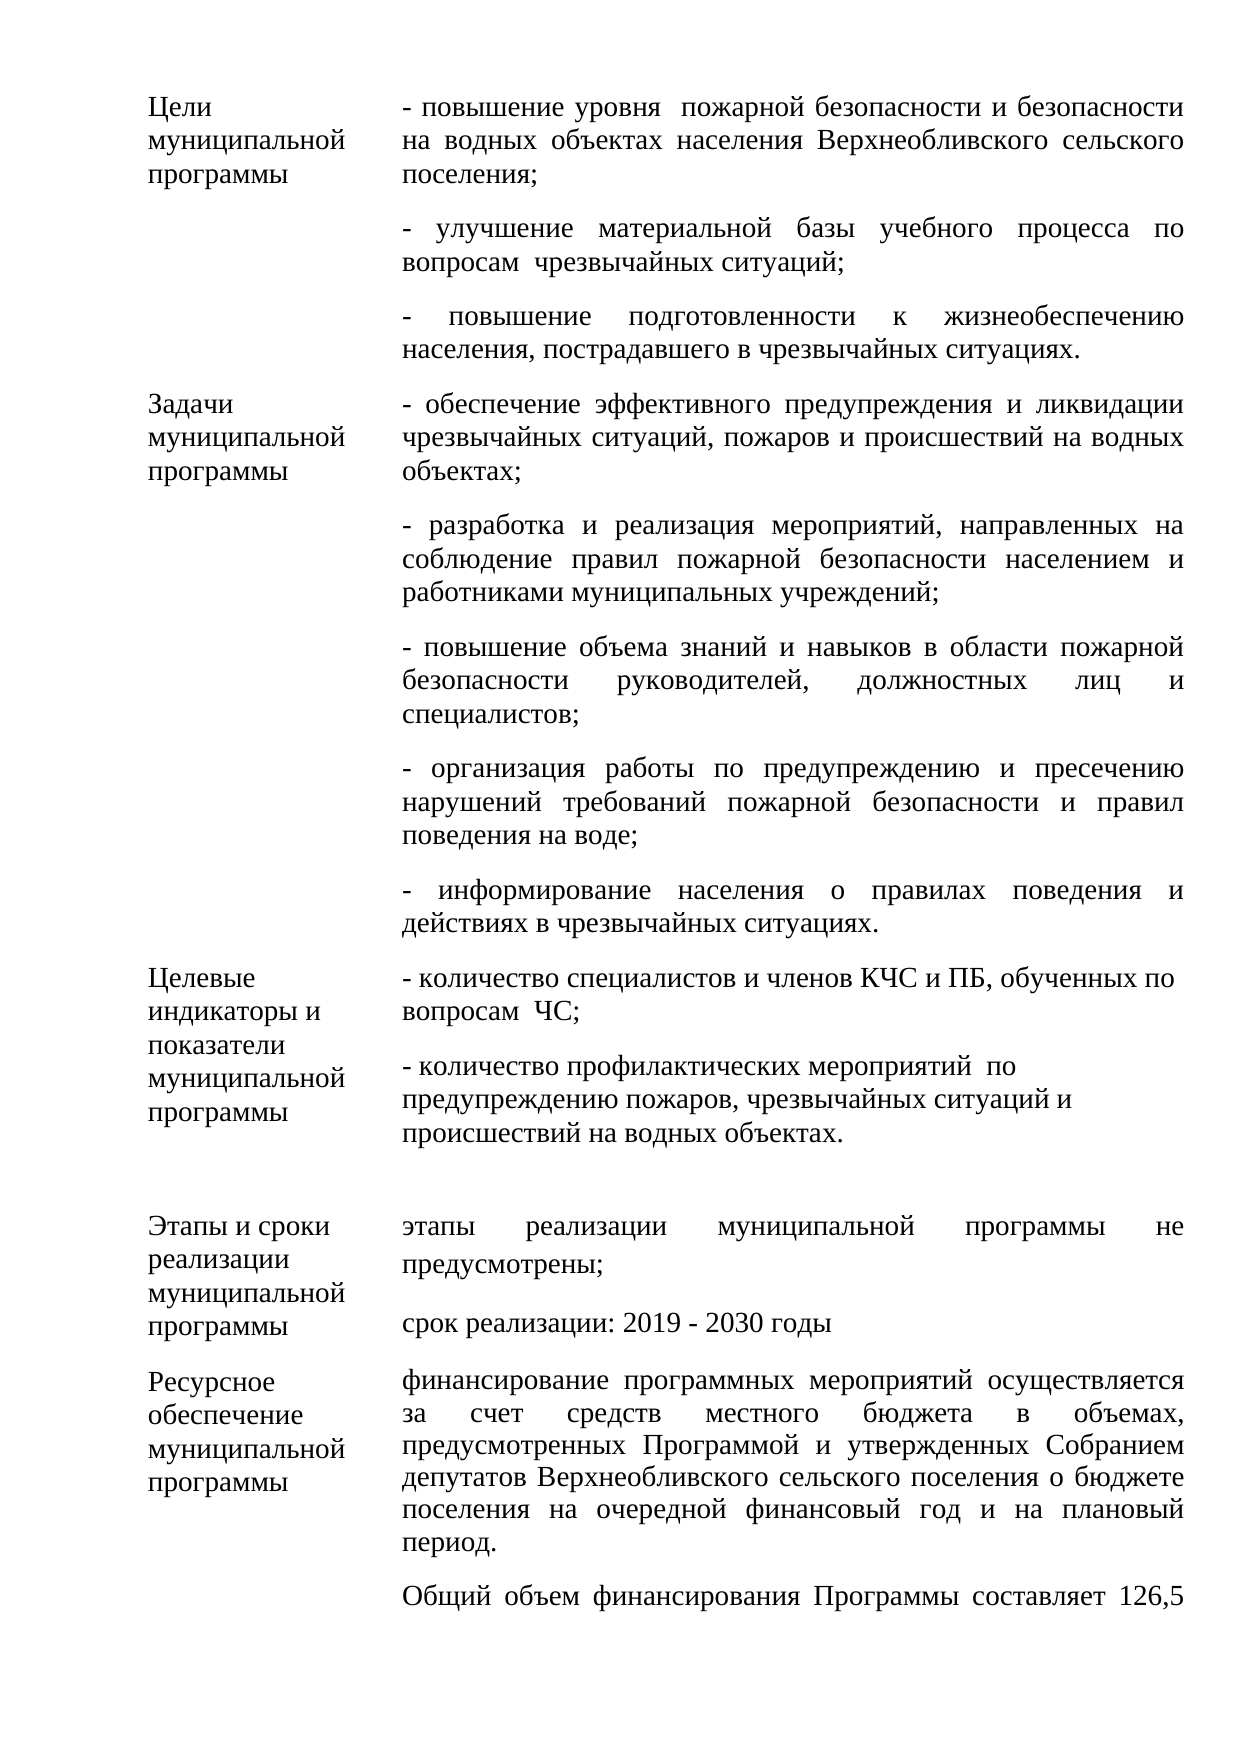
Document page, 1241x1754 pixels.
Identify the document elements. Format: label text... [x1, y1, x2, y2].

table_cell Целевые индикаторы и показатели муниципальной программы [136, 960, 391, 1208]
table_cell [136, 1364, 391, 1612]
table_cell - обеспечение эффективного предупреждения и ликвидации чрезвычайных ситуаций, пожаров и происшествий на водных объектах; - разработка и реализация мероприятий, направленных на соблюдение правил пожарной безопасности населением и работниками муниципальных учреждений; - повышение объема знаний и навыков в области пожарной безопасности руководителей, должностных лиц и специалистов; - организация работы по предупреждению и пресечению нарушений требований пожарной безопасности и правил поведения на воде; - информирование населения о правилах поведения и действиях в чрезвычайных ситуациях. [391, 386, 1196, 960]
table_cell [391, 1364, 1196, 1612]
table_cell Цели муниципальной программы [136, 89, 391, 386]
table_cell этапы реализации муниципальной программы не предусмотрены; срок реализации: 2019 - 2030 годы [391, 1208, 1196, 1364]
table_cell - повышение уровня пожарной безопасности и безопасности на водных объектах населения Верхнеобливского сельского поселения; - улучшение материальной базы учебного процесса по вопросам чрезвычайных ситуаций; - повышение подготовленности к жизнеобеспечению населения, пострадавшего в чрезвычайных ситуациях. [391, 89, 1196, 386]
table_cell Этапы и сроки реализации муниципальной программы [136, 1208, 391, 1364]
table_cell - количество специалистов и членов КЧС и ПБ, обученных по вопросам ЧС; - количество профилактических мероприятий по предупреждению пожаров, чрезвычайных ситуаций и происшествий на водных объектах. [391, 960, 1196, 1208]
table_cell Задачи муниципальной программы [136, 386, 391, 960]
